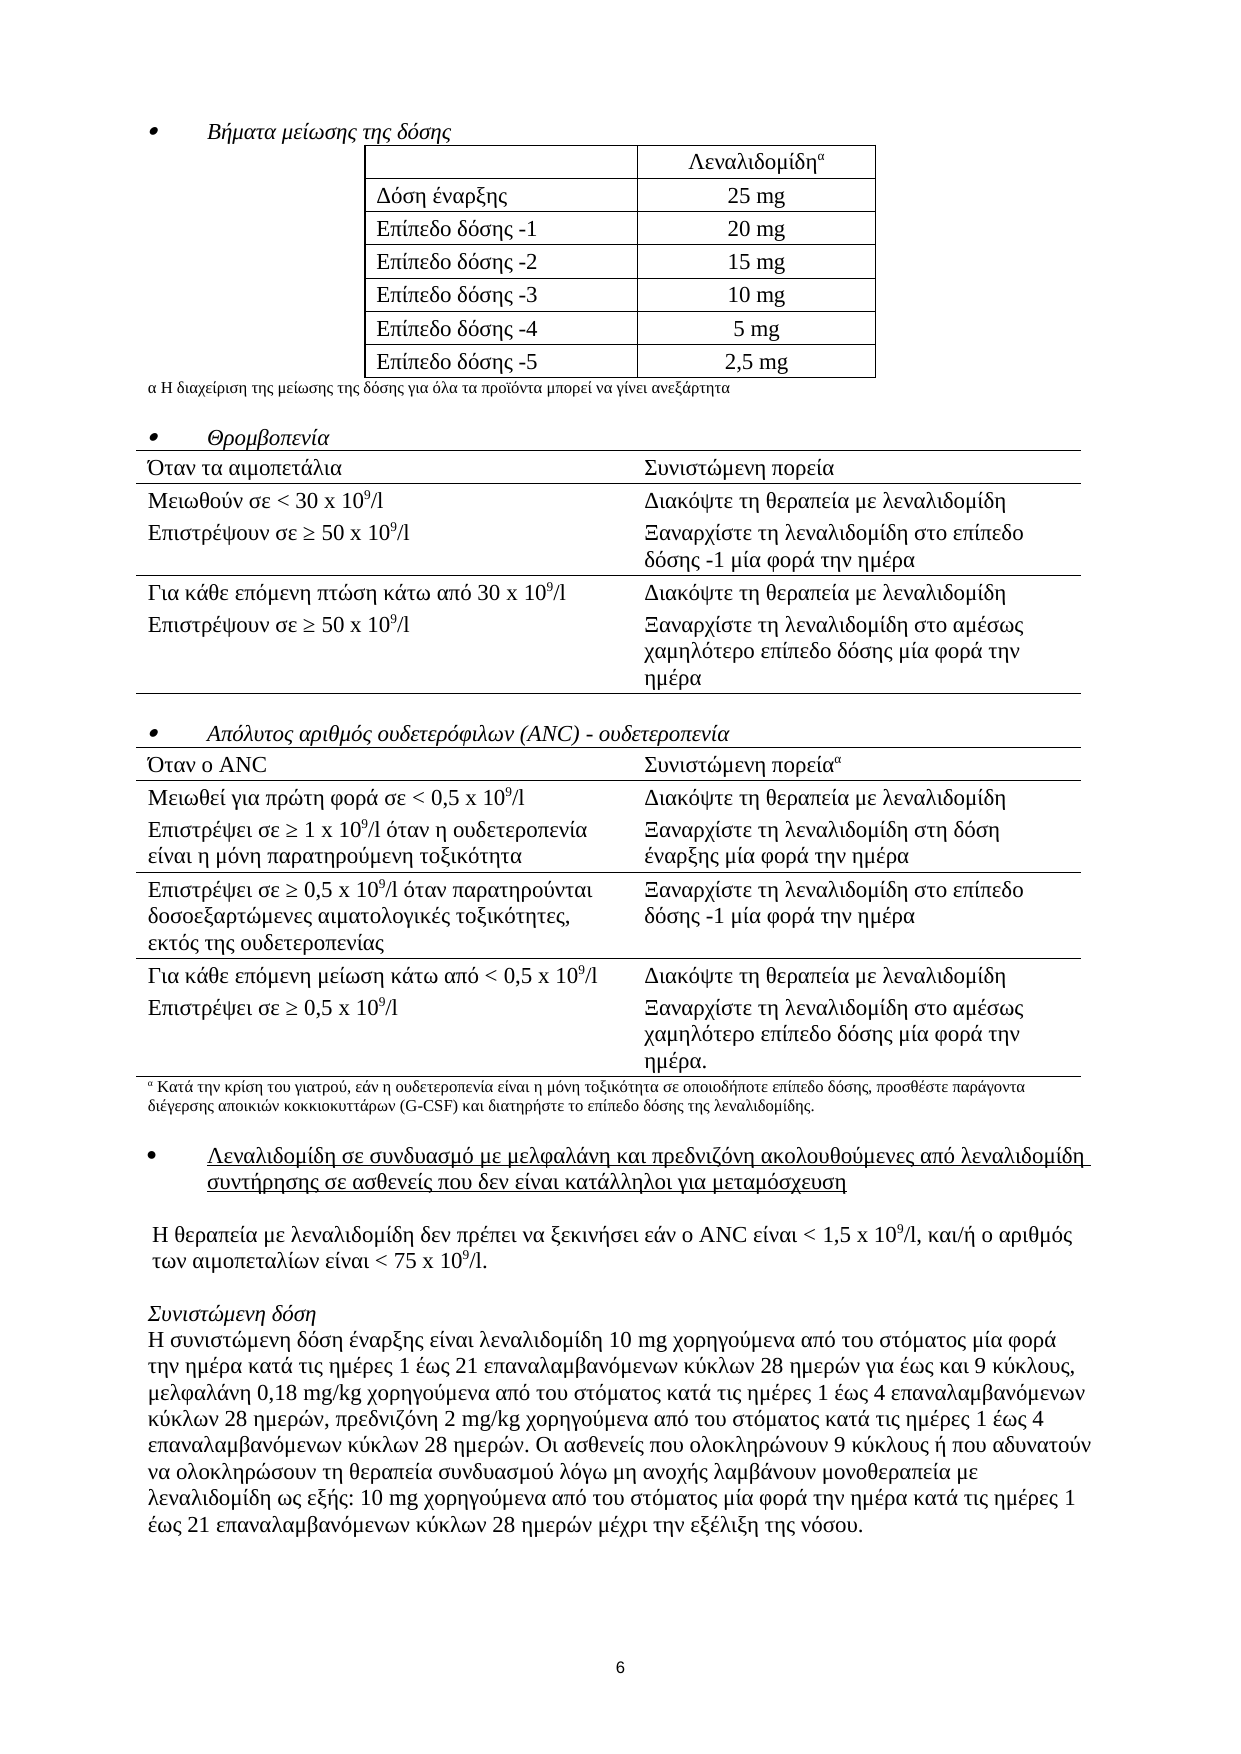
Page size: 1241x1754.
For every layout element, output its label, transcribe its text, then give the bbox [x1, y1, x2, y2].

table_cell Διακόψτε τη θεραπεία με λεναλιδομίδη [633, 781, 1081, 813]
list Βήματα μείωσης της δόσης [148, 118, 1092, 144]
table_cell 5 mg [638, 312, 875, 344]
table_cell Ξαναρχίστε τη λεναλιδομίδη στο επίπεδο δόσης -1 μία φορά την ημέρα [633, 516, 1081, 575]
table_cell Επιστρέψουν σε ≥ 50 x 109/l [136, 608, 633, 693]
table_cell Ξαναρχίστε τη λεναλιδομίδη στη δόση έναρξης μία φορά την ημέρα [633, 813, 1081, 872]
table_cell Ξαναρχίστε τη λεναλιδομίδη στο αμέσως χαμηλότερο επίπεδο δόσης μία φορά την ημέρα [633, 608, 1081, 693]
table_cell Επίπεδο δόσης -4 [366, 312, 637, 344]
table_cell 15 mg [638, 245, 875, 277]
text α Κατά την κρίση του γιατρού, εάν η ουδετεροπενία είναι η μόνη τοξικότητα σε οποιοδήποτε επίπεδο δόσης, προσθέστε παράγοντα διέγερσης αποικιών κοκκιοκυττάρων (G-CSF) και διατηρήστε το επίπεδο δόσης της λεναλιδομίδης. [148, 1077, 1092, 1115]
table_cell Για κάθε επόμενη μείωση κάτω από < 0,5 x 109/l [136, 959, 633, 991]
table_cell Επιστρέψουν σε ≥ 50 x 109/l [136, 516, 633, 575]
table_header [366, 146, 637, 178]
table_cell Διακόψτε τη θεραπεία με λεναλιδομίδη [633, 576, 1081, 608]
table_header Συνιστώμενη πορείαα [633, 748, 1081, 780]
table_cell Επιστρέψει σε ≥ 1 x 109/l όταν η ουδετεροπενία είναι η μόνη παρατηρούμενη τοξικότητα [136, 813, 633, 872]
text Η συνιστώμενη δόση έναρξης είναι λεναλιδομίδη 10 mg χορηγούμενα από του στόματος μία φορά την ημέρα κατά τις ημέρες 1 έως 21 επαναλαμβανόμενων κύκλων 28 ημερών για έως και 9 κύκλους, μελφαλάνη 0,18 mg/kg χορηγούμενα από του στόματος κατά τις ημέρες 1 έως 4 επαναλαμβανόμενων κύκλων 28 ημερών, πρεδνιζόνη 2 mg/kg χορηγούμενα από του στόματος κατά τις ημέρες 1 έως 4 επαναλαμβανόμενων κύκλων 28 ημερών. Οι ασθενείς που ολοκληρώνουν 9 κύκλους ή που αδυνατούν να ολοκληρώσουν τη θεραπεία συνδυασμού λόγω μη ανοχής λαμβάνουν μονοθεραπεία με λεναλιδομίδη ως εξής: 10 mg χορηγούμενα από του στόματος μία φορά την ημέρα κατά τις ημέρες 1 έως 21 επαναλαμβανόμενων κύκλων 28 ημερών μέχρι την εξέλιξη της νόσου. [148, 1326, 1092, 1537]
table_cell Επιστρέψει σε ≥ 0,5 x 109/l [136, 991, 633, 1076]
table_cell Επίπεδο δόσης -1 [366, 212, 637, 244]
table_cell Δόση έναρξης [366, 179, 637, 211]
table_cell Διακόψτε τη θεραπεία με λεναλιδομίδη [633, 484, 1081, 516]
table_header Όταν τα αιμοπετάλια [136, 451, 633, 483]
text Συνιστώμενη δόση [148, 1300, 1092, 1326]
table_cell Διακόψτε τη θεραπεία με λεναλιδομίδη [633, 959, 1081, 991]
table_header Λεναλιδομίδηα [638, 146, 875, 178]
list Θρομβοπενία [148, 424, 1092, 450]
table_cell 25 mg [638, 179, 875, 211]
table_cell Μειωθεί για πρώτη φορά σε < 0,5 x 109/l [136, 781, 633, 813]
text Η θεραπεία με λεναλιδομίδη δεν πρέπει να ξεκινήσει εάν ο ANC είναι < 1,5 x 109/l, και/ή ο αριθμός των αιμοπεταλίων είναι < 75 x 109/l. [152, 1221, 1092, 1273]
table_cell Για κάθε επόμενη πτώση κάτω από 30 x 109/l [136, 576, 633, 608]
table_cell 2,5 mg [638, 345, 875, 377]
list Απόλυτος αριθμός ουδετερόφιλων (ANC) - ουδετεροπενία [148, 721, 1092, 747]
table_cell 20 mg [638, 212, 875, 244]
table_cell Ξαναρχίστε τη λεναλιδομίδη στο αμέσως χαμηλότερο επίπεδο δόσης μία φορά την ημέρα. [633, 991, 1081, 1076]
text α Η διαχείριση της μείωσης της δόσης για όλα τα προϊόντα μπορεί να γίνει ανεξάρτητα [148, 378, 1092, 397]
table_header Συνιστώμενη πορεία [633, 451, 1081, 483]
table_cell 10 mg [638, 279, 875, 311]
table_cell Επίπεδο δόσης -2 [366, 245, 637, 277]
table_cell Επίπεδο δόσης -5 [366, 345, 637, 377]
table_cell Μειωθούν σε < 30 x 109/l [136, 484, 633, 516]
table_header Όταν ο ANC [136, 748, 633, 780]
table_cell Επιστρέψει σε ≥ 0,5 x 109/l όταν παρατηρούνται δοσοεξαρτώμενες αιματολογικές τοξικότητες, εκτός της ουδετεροπενίας [136, 873, 633, 958]
table_cell Ξαναρχίστε τη λεναλιδομίδη στο επίπεδο δόσης -1 μία φορά την ημέρα [633, 873, 1081, 958]
list Λεναλιδομίδη σε συνδυασμό με μελφαλάνη και πρεδνιζόνη ακολουθούμενες από λεναλιδομίδη συντήρησης σε ασθενείς που δεν είναι κατάλληλοι για μεταμόσχευση [148, 1142, 1092, 1194]
table_cell Επίπεδο δόσης -3 [366, 279, 637, 311]
